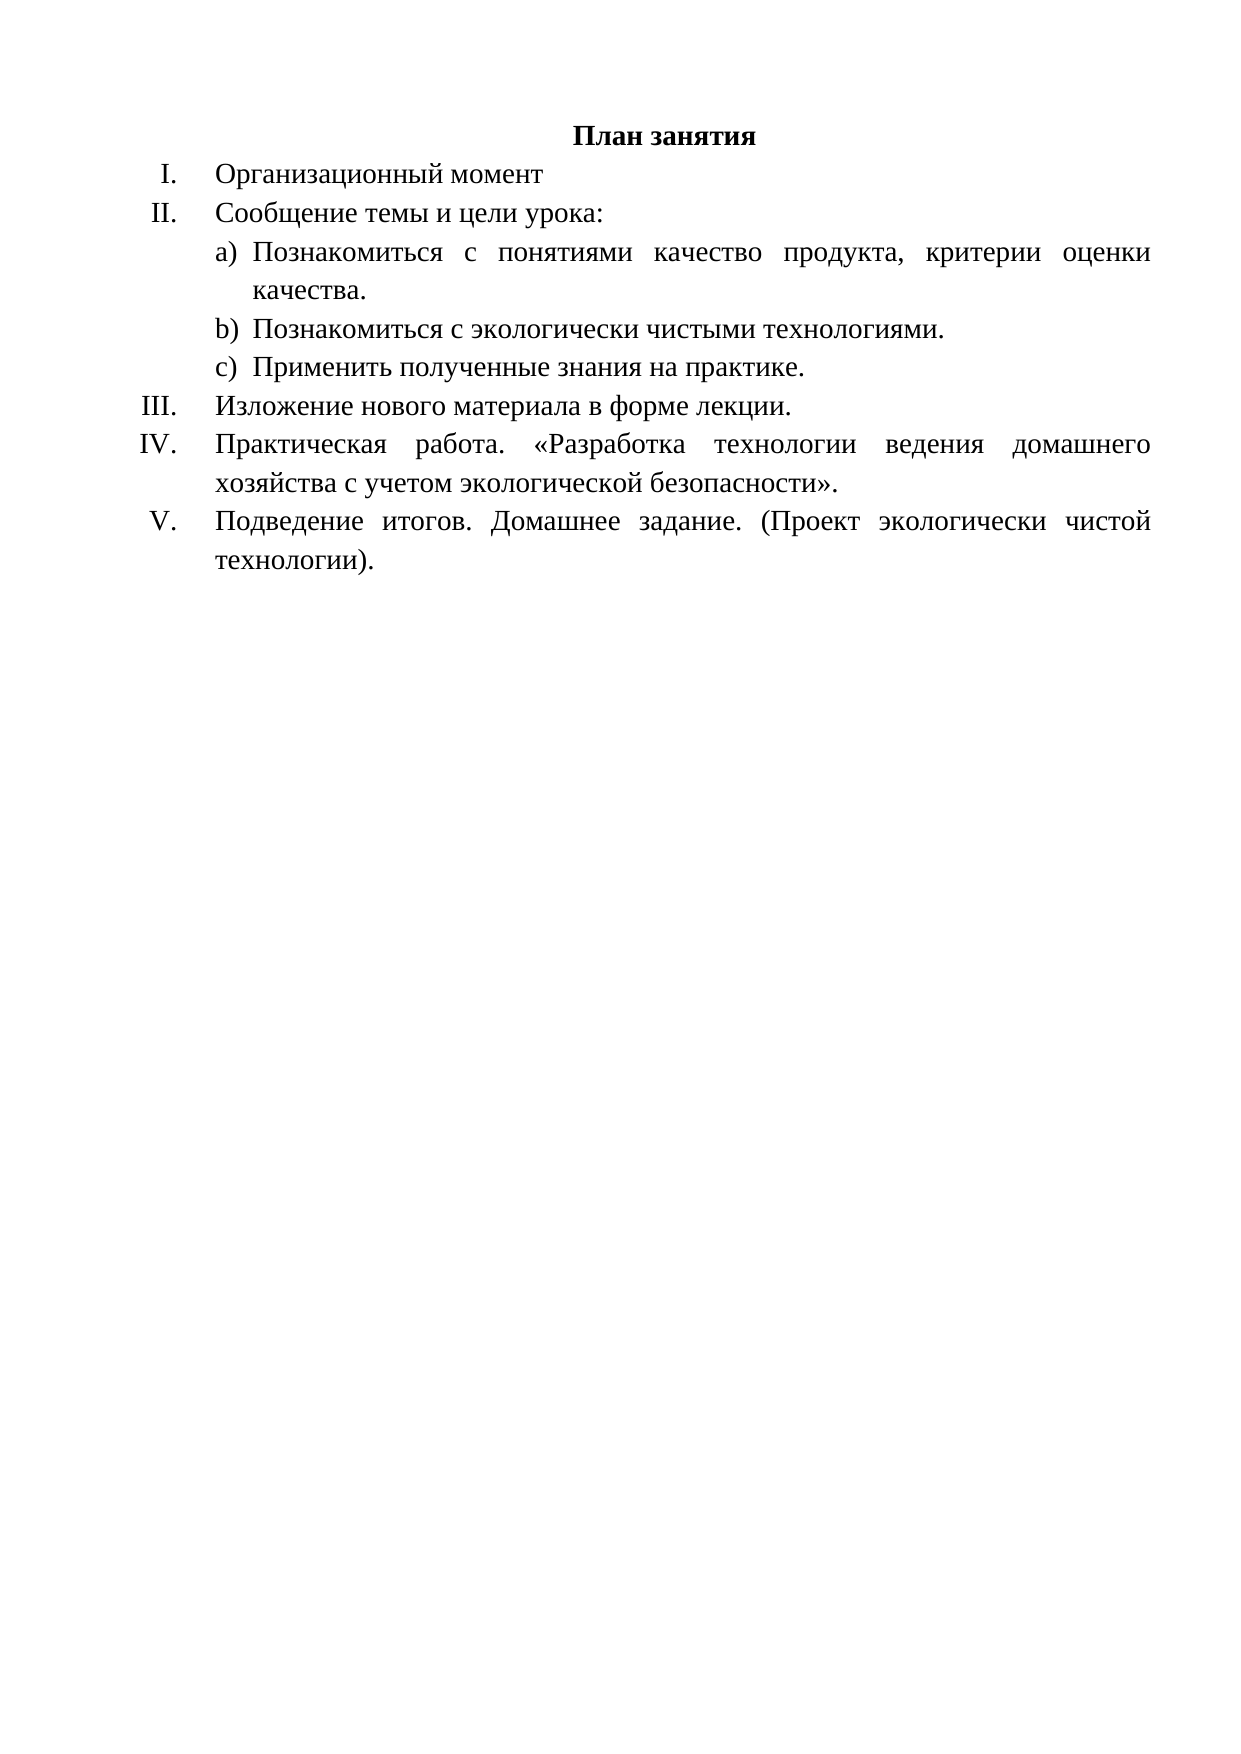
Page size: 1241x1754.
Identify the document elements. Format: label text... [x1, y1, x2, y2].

list Изложение нового материала в форме лекции. [177, 388, 1152, 421]
list Подведение итогов. Домашнее задание. (Проект экологически чистой технологии). [177, 503, 1152, 576]
list Применить полученные знания на практике. [215, 349, 1152, 383]
list Практическая работа. «Разработка технологии ведения домашнего хозяйства с учетом экологической безопасности». [177, 426, 1152, 498]
list Организационный момент [177, 157, 1152, 190]
text План занятия [177, 118, 1152, 152]
list Сообщение темы и цели урока: [177, 195, 1152, 229]
list Познакомиться с понятиями качество продукта, критерии оценки качества. [215, 234, 1152, 306]
list Познакомиться с экологически чистыми технологиями. [215, 311, 1152, 344]
